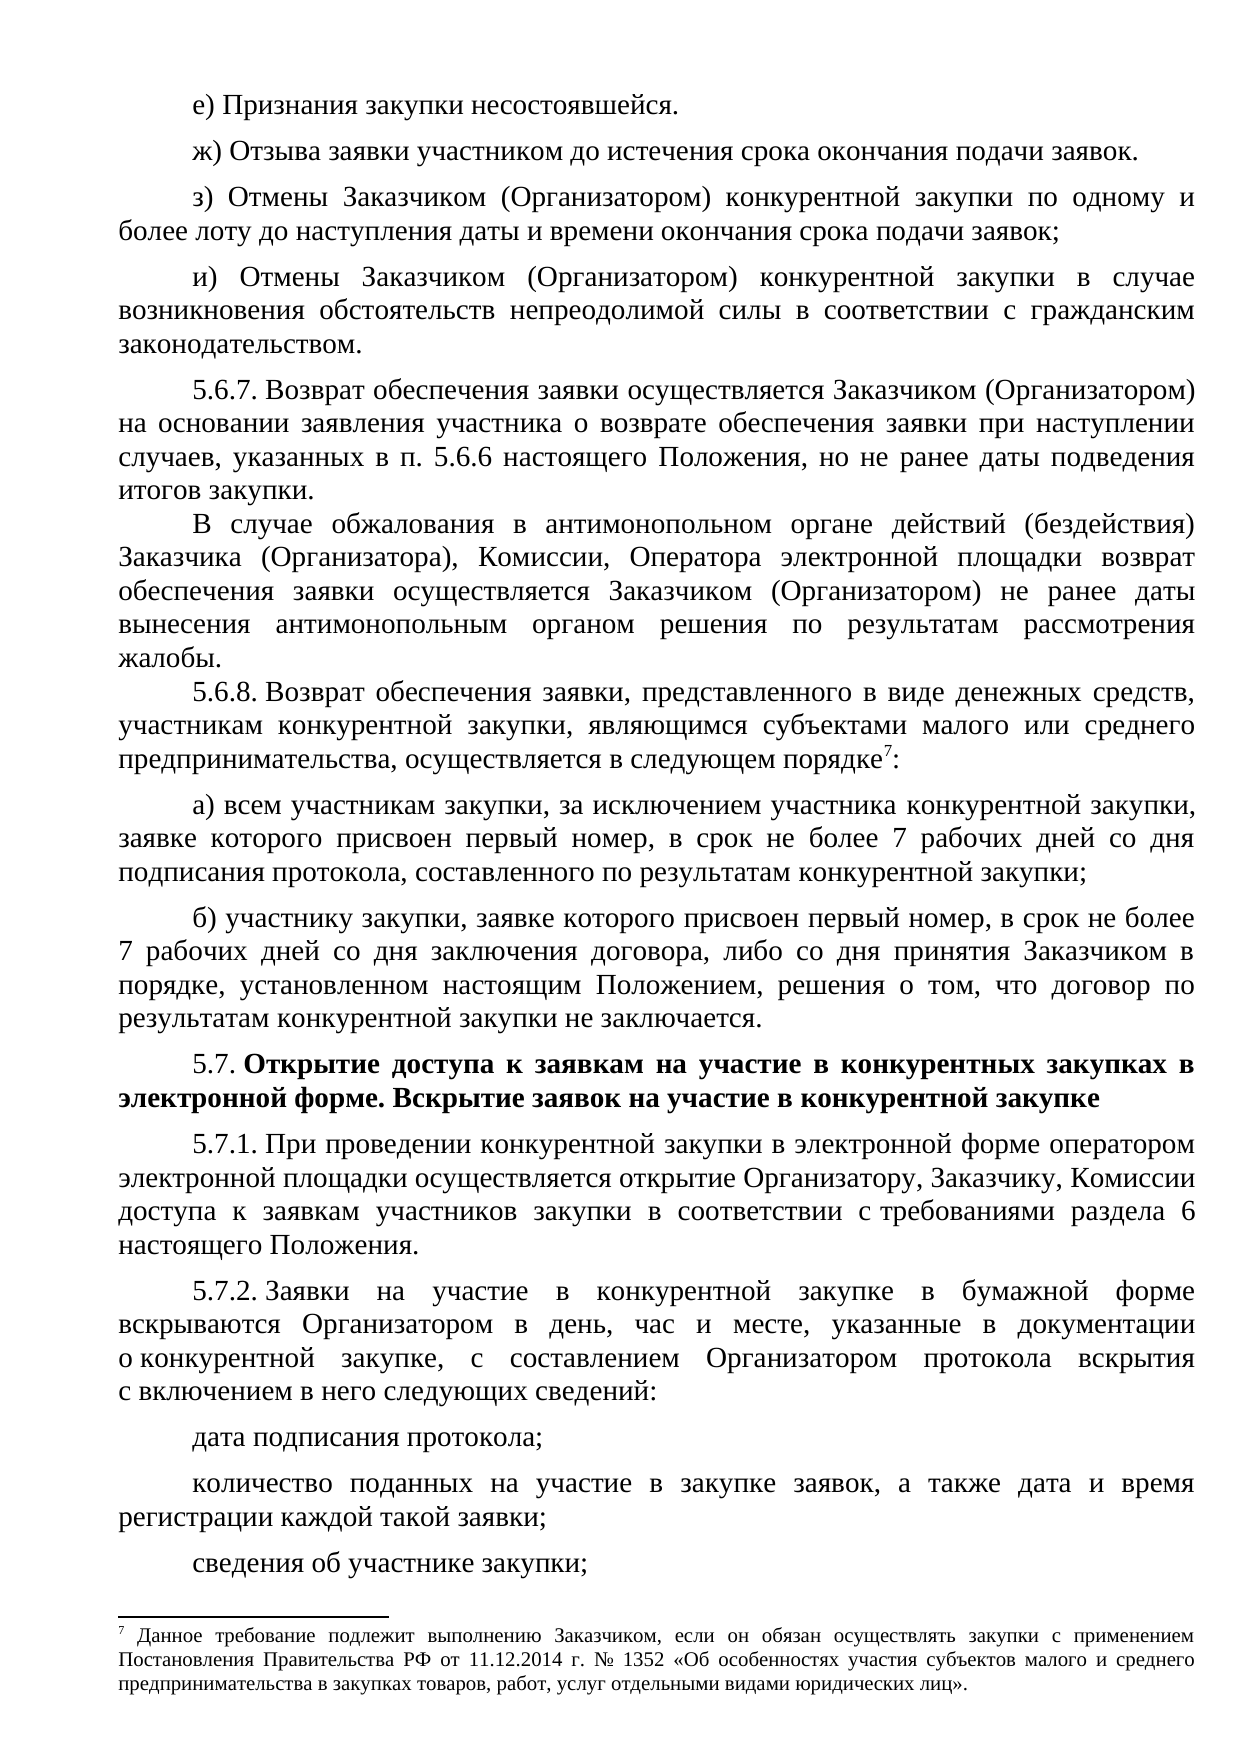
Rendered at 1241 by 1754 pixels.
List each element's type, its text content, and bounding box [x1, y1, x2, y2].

list Возврат обеспечения заявки осуществляется Заказчиком (Организатором) на основании заявления участника о возврате обеспечения заявки при наступлении случаев, указанных в п. 5.6.6 настоящего Положения, но не ранее даты подведения итогов закупки. [118, 372, 1196, 506]
subtitle Открытие доступа к заявкам на участие в конкурентных закупках в электронной форме. Вскрытие заявок на участие в конкурентной закупке [118, 1047, 1196, 1114]
text б) участнику закупки, заявке которого присвоен первый номер, в срок не более 7 рабочих дней со дня заключения договора, либо со дня принятия Заказчиком в порядке, установленном настоящим Положением, решения о том, что договор по результатам конкурентной закупки не заключается. [118, 900, 1196, 1034]
list В случае обжалования в антимонопольном органе действий (бездействия) Заказчика (Организатора), Комиссии, Оператора электронной площадки возврат обеспечения заявки осуществляется Заказчиком (Организатором) не ранее даты вынесения антимонопольным органом решения по результатам рассмотрения жалобы. [118, 506, 1196, 674]
list При проведении конкурентной закупки в электронной форме оператором электронной площадки осуществляется открытие Организатору, Заказчику, Комиссии доступа к заявкам участников закупки в соответствии с требованиями раздела 6 настоящего Положения. [118, 1126, 1196, 1260]
text и) Отмены Заказчиком (Организатором) конкурентной закупки в случае возникновения обстоятельств непреодолимой силы в соответствии с гражданским законодательством. [118, 259, 1196, 359]
text а) всем участникам закупки, за исключением участника конкурентной закупки, заявке которого присвоен первый номер, в срок не более 7 рабочих дней со дня подписания протокола, составленного по результатам конкурентной закупки; [118, 787, 1196, 887]
list Возврат обеспечения заявки, представленного в виде денежных средств, участникам конкурентной закупки, являющимся субъектами малого или среднего предпринимательства, осуществляется в следующем порядке: [118, 674, 1196, 774]
text е) Признания закупки несостоявшейся. [118, 87, 1196, 121]
list дата подписания протокола; [118, 1419, 1196, 1453]
text ж) Отзыва заявки участником до истечения срока окончания подачи заявок. [118, 133, 1196, 167]
text сведения об участнике закупки; [118, 1545, 1196, 1579]
text з) Отмены Заказчиком (Организатором) конкурентной закупки по одному и более лоту до наступления даты и времени окончания срока подачи заявок; [118, 179, 1196, 246]
list Заявки на участие в конкурентной закупке в бумажной форме вскрываются Организатором в день, час и месте, указанные в документации о конкурентной закупке, с составлением Организатором протокола вскрытия с включением в него следующих сведений: [118, 1273, 1196, 1407]
list количество поданных на участие в закупке заявок, а также дата и время регистрации каждой такой заявки; [118, 1466, 1196, 1533]
